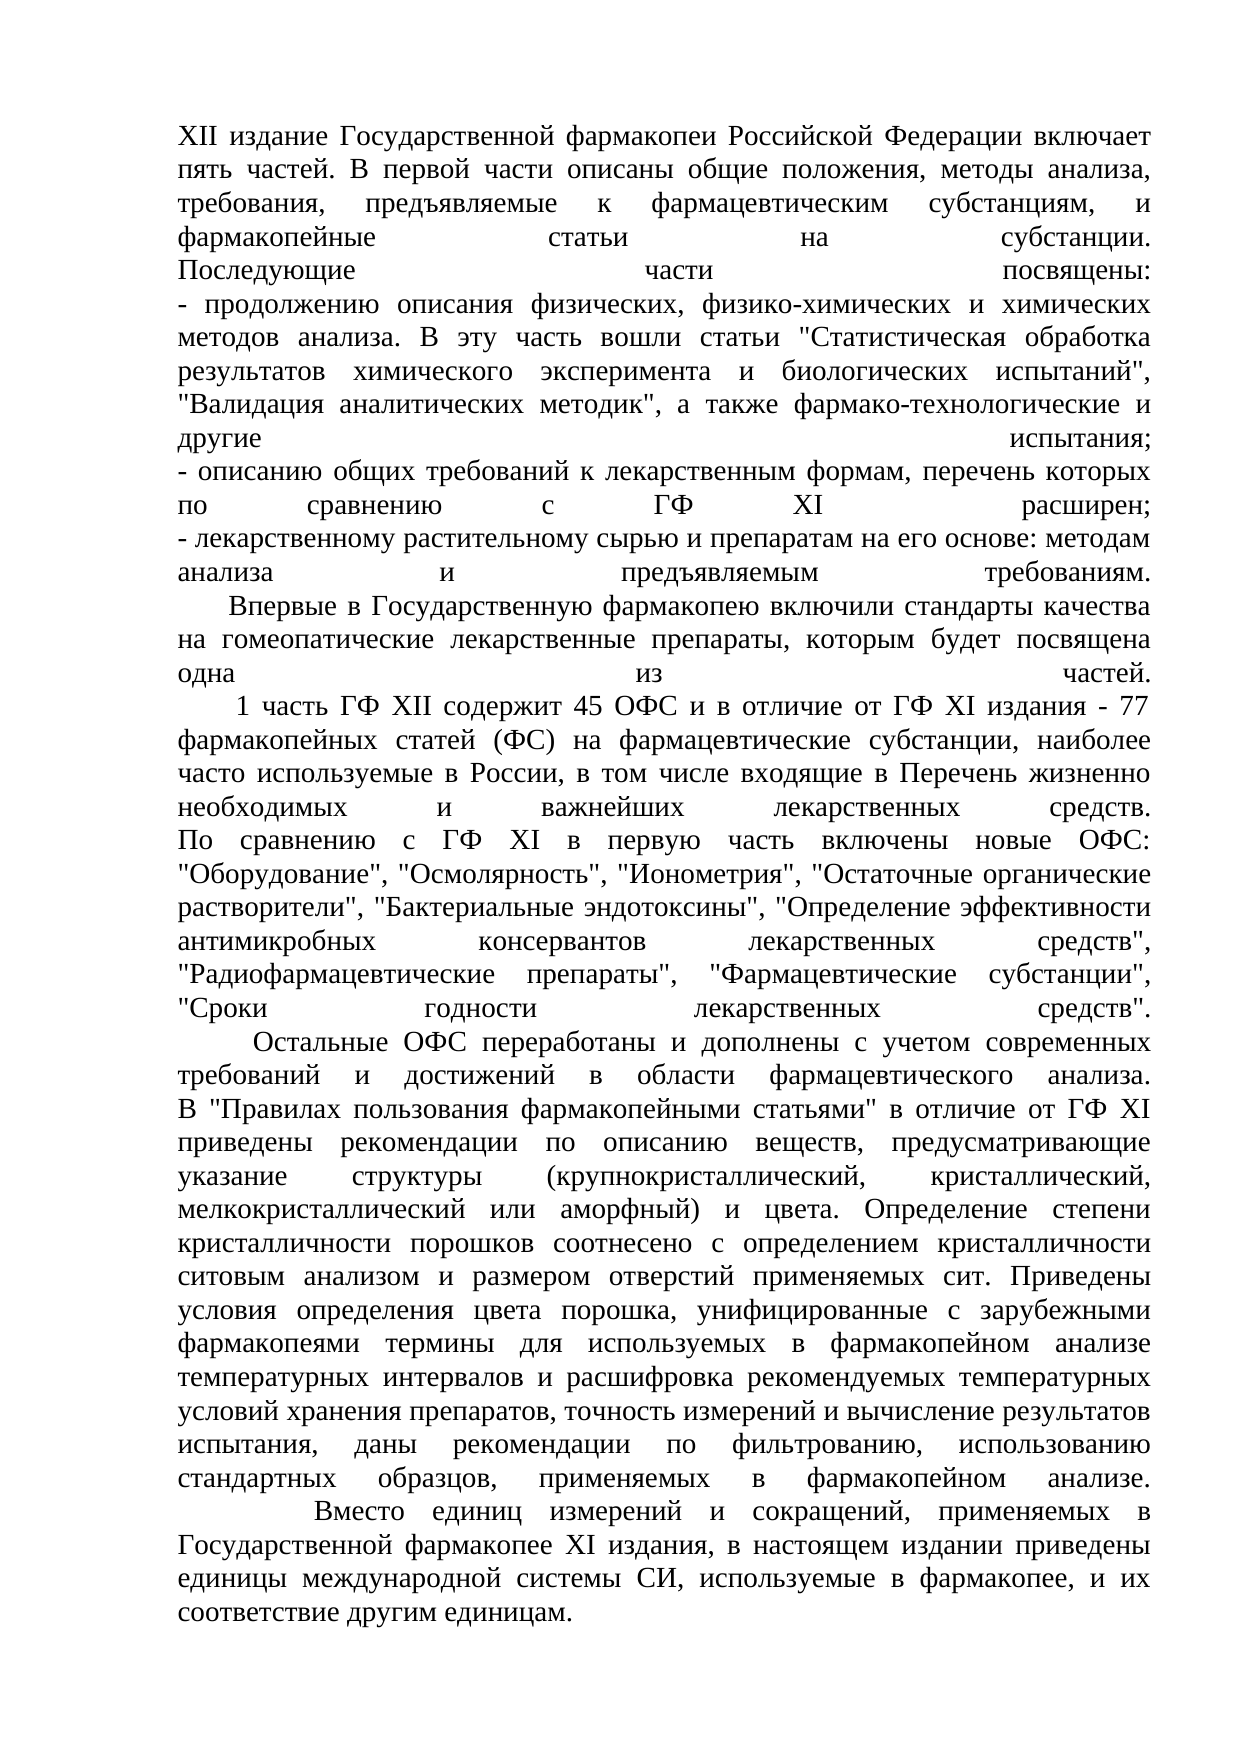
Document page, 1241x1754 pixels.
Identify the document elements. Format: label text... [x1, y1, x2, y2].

text XII издание Государственной фармакопеи Российской Федерации включает пять частей. В первой части описаны общие положения, методы анализа, требования, предъявляемые к фармацевтическим субстанциям, и фармакопейные статьи на субстанции. Последующие части посвящены: - продолжению описания физических, физико-химических и химических методов анализа. В эту часть вошли статьи "Статистическая обработка результатов химического эксперимента и биологических испытаний", "Валидация аналитических методик", а также фармако-технологические и другие испытания; - описанию общих требований к лекарственным формам, перечень которых по сравнению с ГФ XI расширен; - лекарственному растительному сырью и препаратам на его основе: методам анализа и предъявляемым требованиям. Впервые в Государственную фармакопею включили стандарты качества на гомеопатические лекарственные препараты, которым будет посвящена одна из частей. 1 часть ГФ XII содержит 45 ОФС и в отличие от ГФ XI издания - 77 фармакопейных статей (ФС) на фармацевтические субстанции, наиболее часто используемые в России, в том числе входящие в Перечень жизненно необходимых и важнейших лекарственных средств. По сравнению с ГФ XI в первую часть включены новые ОФС: "Оборудование", "Осмолярность", "Ионометрия", "Остаточные органические растворители", "Бактериальные эндотоксины", "Определение эффективности антимикробных консервантов лекарственных средств", "Радиофармацевтические препараты", "Фармацевтические субстанции", "Сроки годности лекарственных средств". Остальные ОФС переработаны и дополнены с учетом современных требований и достижений в области фармацевтического анализа. В "Правилах пользования фармакопейными статьями" в отличие от ГФ XI приведены рекомендации по описанию веществ, предусматривающие указание структуры (крупнокристаллический, кристаллический, мелкокристаллический или аморфный) и цвета. Определение степени кристалличности порошков соотнесено с определением кристалличности ситовым анализом и размером отверстий применяемых сит. Приведены условия определения цвета порошка, унифицированные с зарубежными фармакопеями термины для используемых в фармакопейном анализе температурных интервалов и расшифровка рекомендуемых температурных условий хранения препаратов, точность измерений и вычисление результатов испытания, даны рекомендации по фильтрованию, использованию стандартных образцов, применяемых в фармакопейном анализе. Вместо единиц измерений и сокращений, применяемых в Государственной фармакопее XI издания, в настоящем издании приведены единицы международной системы СИ, используемые в фармакопее, и их соответствие другим единицам. [177, 118, 1152, 1627]
